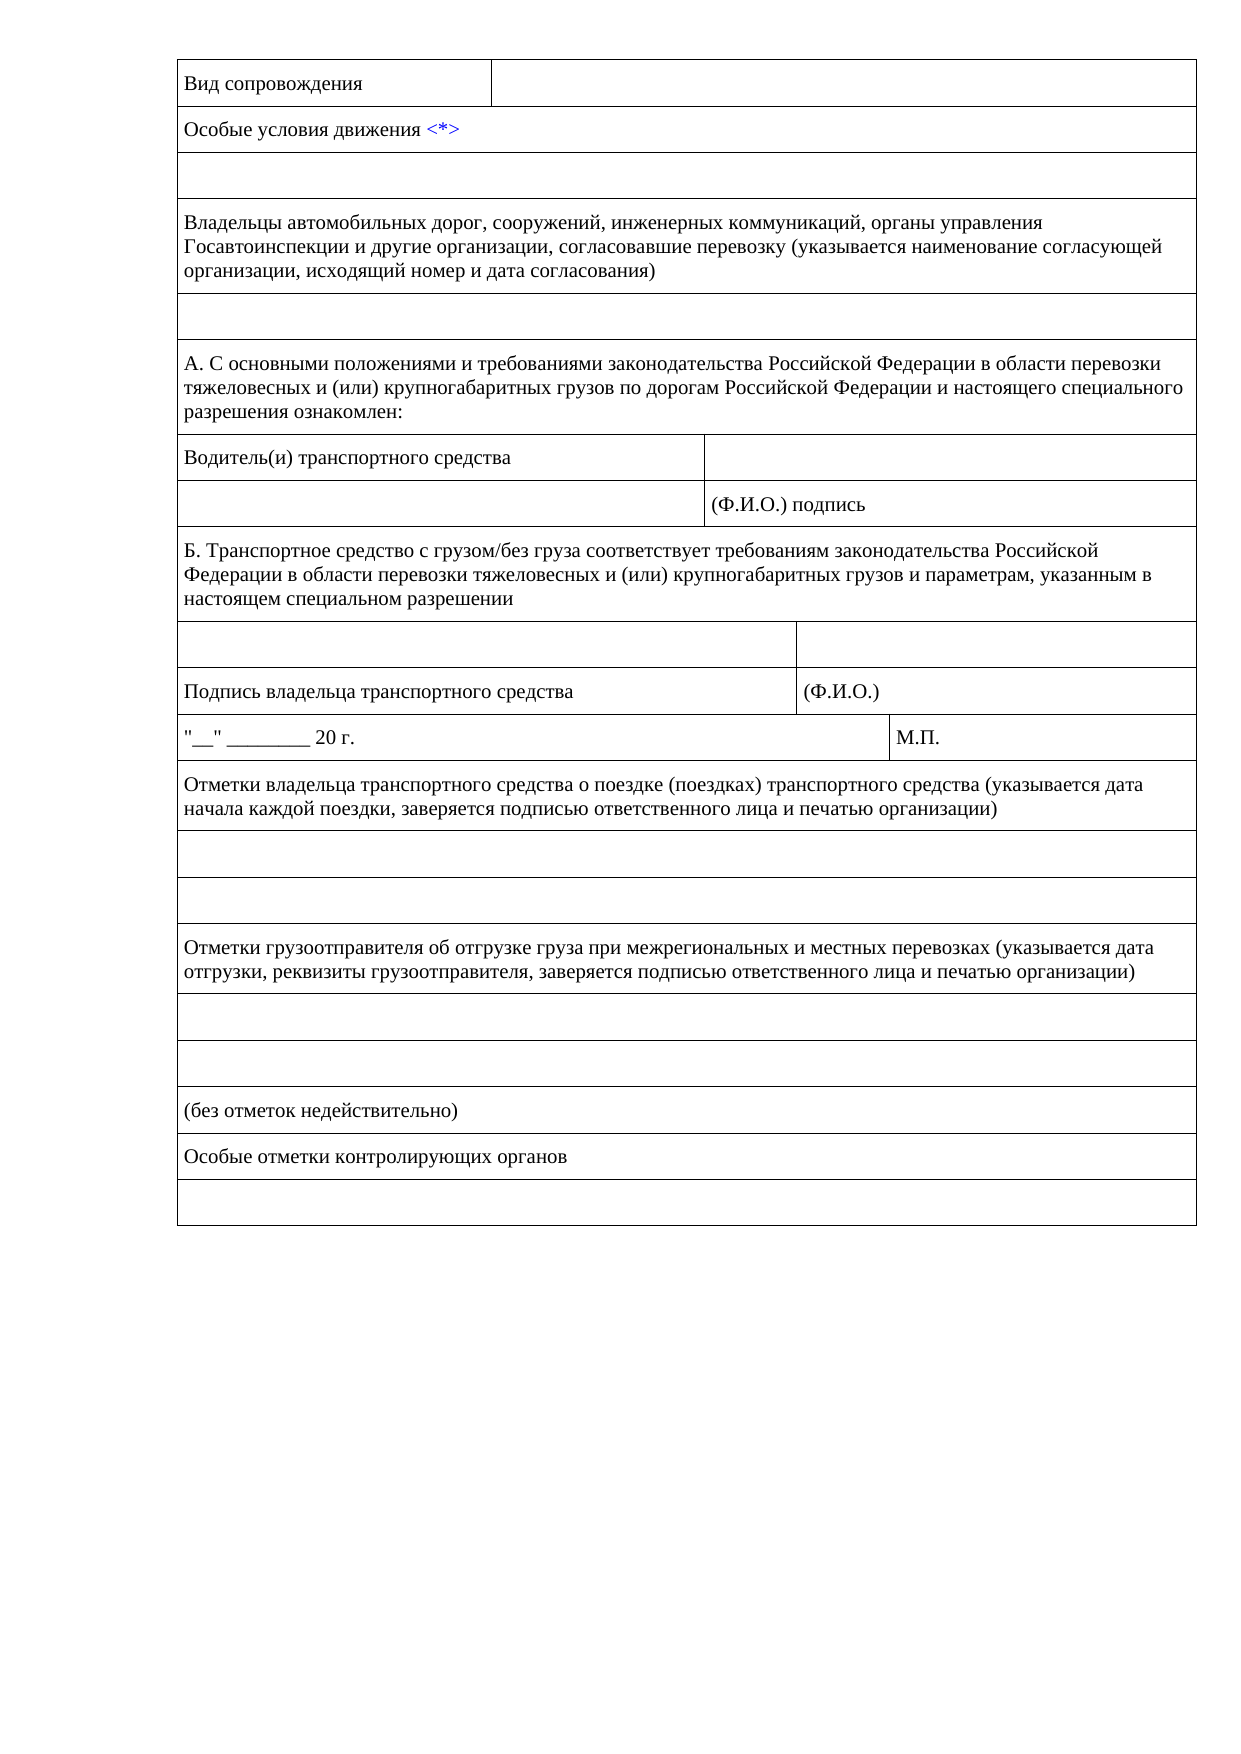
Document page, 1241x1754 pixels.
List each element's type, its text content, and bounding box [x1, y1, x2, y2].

table_cell (Ф.И.О.) подпись [705, 481, 1196, 526]
table_cell [178, 1180, 1196, 1225]
table_cell (без отметок недействительно) [178, 1087, 1196, 1132]
table_cell Отметки владельца транспортного средства о поездке (поездках) транспортного средства (указывается дата начала каждой поездки, заверяется подписью ответственного лица и печатью организации) [178, 761, 1196, 830]
table_cell Отметки грузоотправителя об отгрузке груза при межрегиональных и местных перевозках (указывается дата отгрузки, реквизиты грузоотправителя, заверяется подписью ответственного лица и печатью организации) [178, 924, 1196, 993]
table_cell Б. Транспортное средство с грузом/без груза соответствует требованиям законодательства Российской Федерации в области перевозки тяжеловесных и (или) крупногабаритных грузов и параметрам, указанным в настоящем специальном разрешении [178, 527, 1196, 621]
table_cell [797, 622, 1196, 667]
table_cell [178, 1041, 1196, 1086]
table_cell [178, 294, 1196, 339]
table_cell Особые отметки контролирующих органов [178, 1134, 1196, 1179]
table_cell [178, 153, 1196, 198]
table_cell [705, 435, 1196, 480]
table_cell Подпись владельца транспортного средства [178, 668, 796, 713]
table_cell [178, 831, 1196, 877]
table_cell Водитель(и) транспортного средства [178, 435, 704, 480]
table_header [492, 60, 1196, 106]
table_cell [178, 994, 1196, 1040]
table_cell Особые условия движения <*> [178, 107, 1196, 152]
table_cell М.П. [890, 715, 1196, 760]
table_cell А. С основными положениями и требованиями законодательства Российской Федерации в области перевозки тяжеловесных и (или) крупногабаритных грузов по дорогам Российской Федерации и настоящего специального разрешения ознакомлен: [178, 340, 1196, 433]
table_cell Владельцы автомобильных дорог, сооружений, инженерных коммуникаций, органы управления Госавтоинспекции и другие организации, согласовавшие перевозку (указывается наименование согласующей организации, исходящий номер и дата согласования) [178, 199, 1196, 293]
table_cell [178, 481, 704, 526]
table_cell [178, 878, 1196, 923]
table_cell (Ф.И.О.) [797, 668, 1196, 713]
table_cell [178, 622, 796, 667]
table_cell "__" ________ 20 г. [178, 715, 889, 760]
table_header Вид сопровождения [178, 60, 491, 106]
